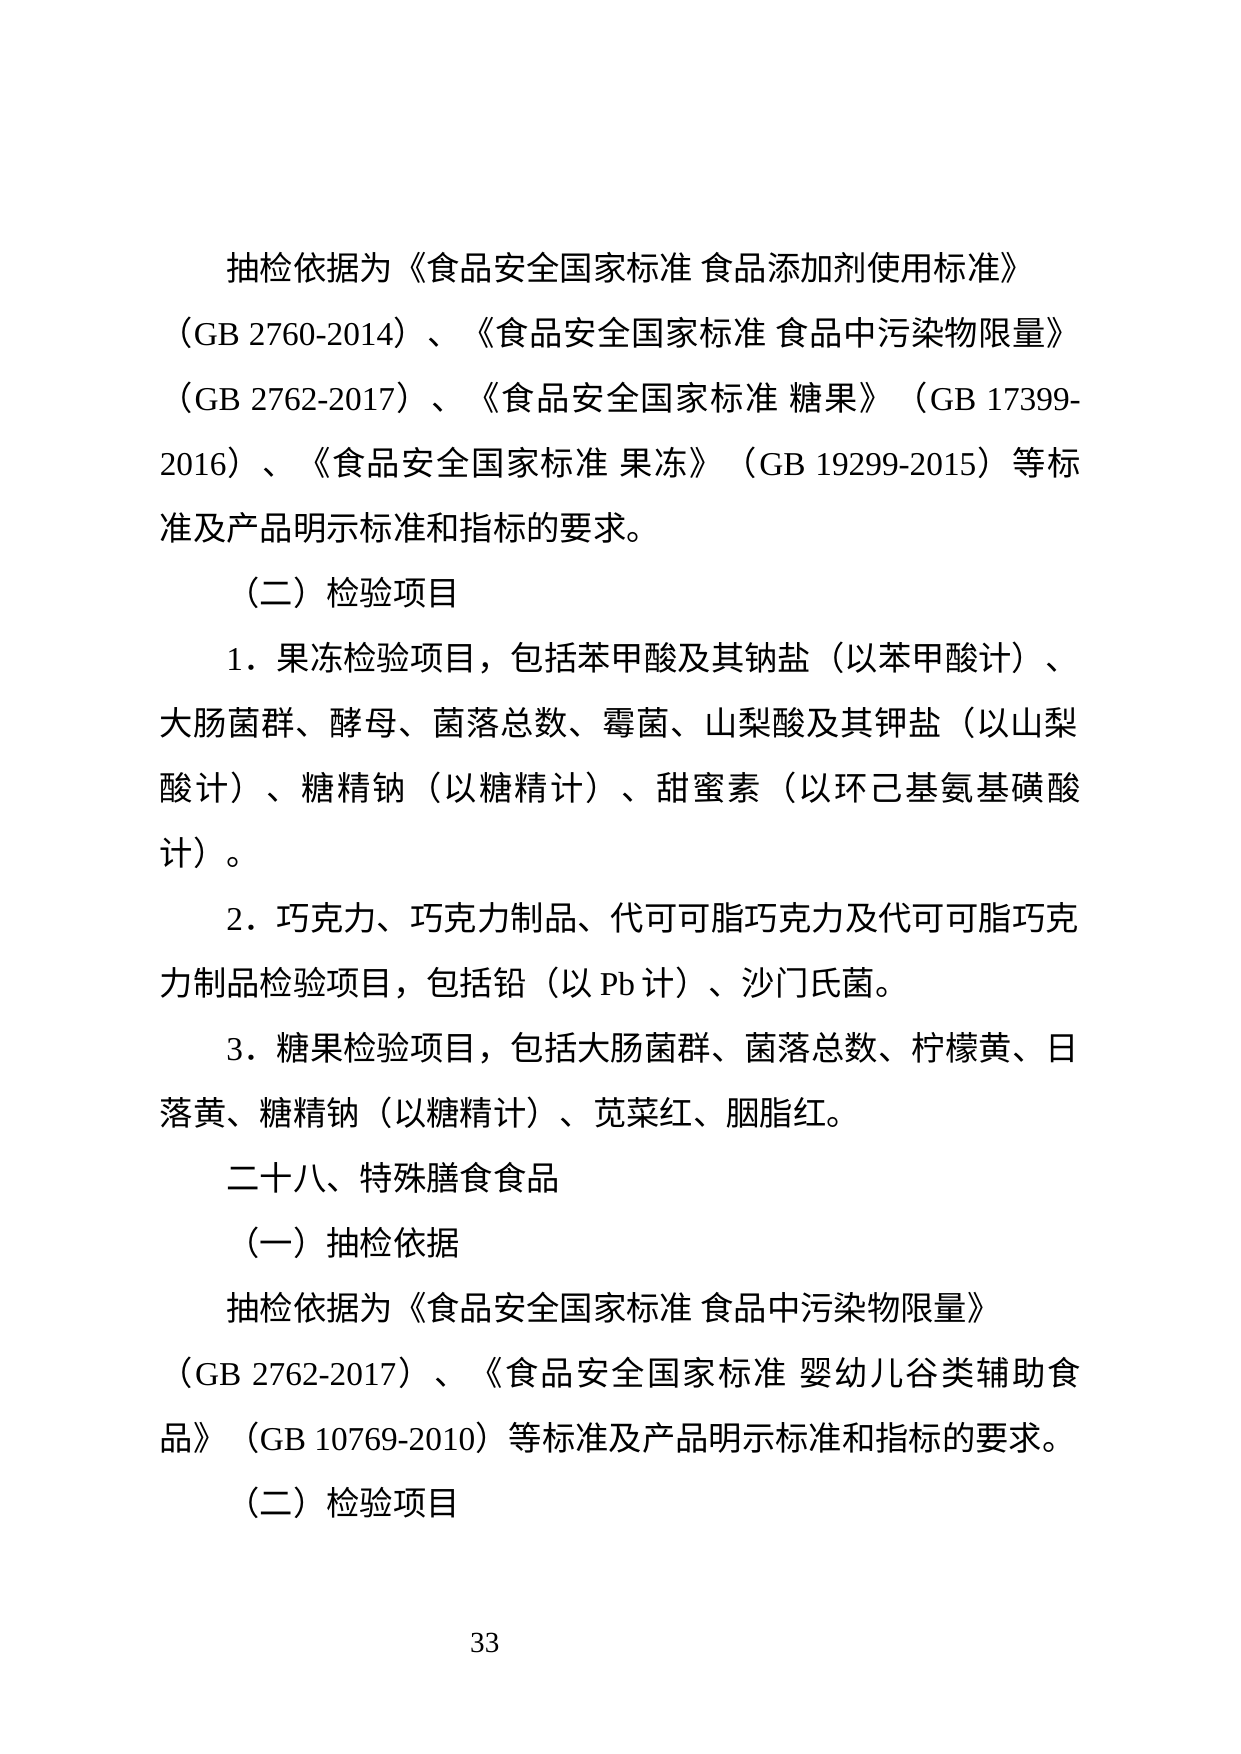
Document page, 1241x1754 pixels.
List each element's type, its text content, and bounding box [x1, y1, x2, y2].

text 2．巧克力、巧克力制品、代可可脂巧克力及代可可脂巧克力制品检验项目，包括铅（以Pb计）、沙门氏菌。 [159, 883, 1081, 1013]
text （二）检验项目 [159, 558, 1081, 623]
text （GB 2762-2017）、《食品安全国家标准 婴幼儿谷类辅助食品》（GB 10769-2010）等标准及产品明示标准和指标的要求。 [159, 1338, 1081, 1468]
text 抽检依据为《食品安全国家标准 食品添加剂使用标准》 [159, 233, 1081, 298]
text （一）抽检依据 [159, 1208, 1081, 1273]
text 抽检依据为《食品安全国家标准 食品中污染物限量》 [159, 1273, 1081, 1338]
text （二）检验项目 [159, 1468, 1081, 1533]
text （GB 2760-2014）、《食品安全国家标准 食品中污染物限量》（GB 2762-2017）、《食品安全国家标准 糖果》（GB 17399-2016）、《食品安全国家标准 果冻》（GB 19299-2015）等标准及产品明示标准和指标的要求。 [159, 298, 1081, 558]
text 3．糖果检验项目，包括大肠菌群、菌落总数、柠檬黄、日落黄、糖精钠（以糖精计）、苋菜红、胭脂红。 [159, 1013, 1081, 1143]
text 1．果冻检验项目，包括苯甲酸及其钠盐（以苯甲酸计）、大肠菌群、酵母、菌落总数、霉菌、山梨酸及其钾盐（以山梨酸计）、糖精钠（以糖精计）、甜蜜素（以环己基氨基磺酸计）。 [159, 623, 1081, 883]
text 二十八、特殊膳食食品 [159, 1143, 1081, 1208]
